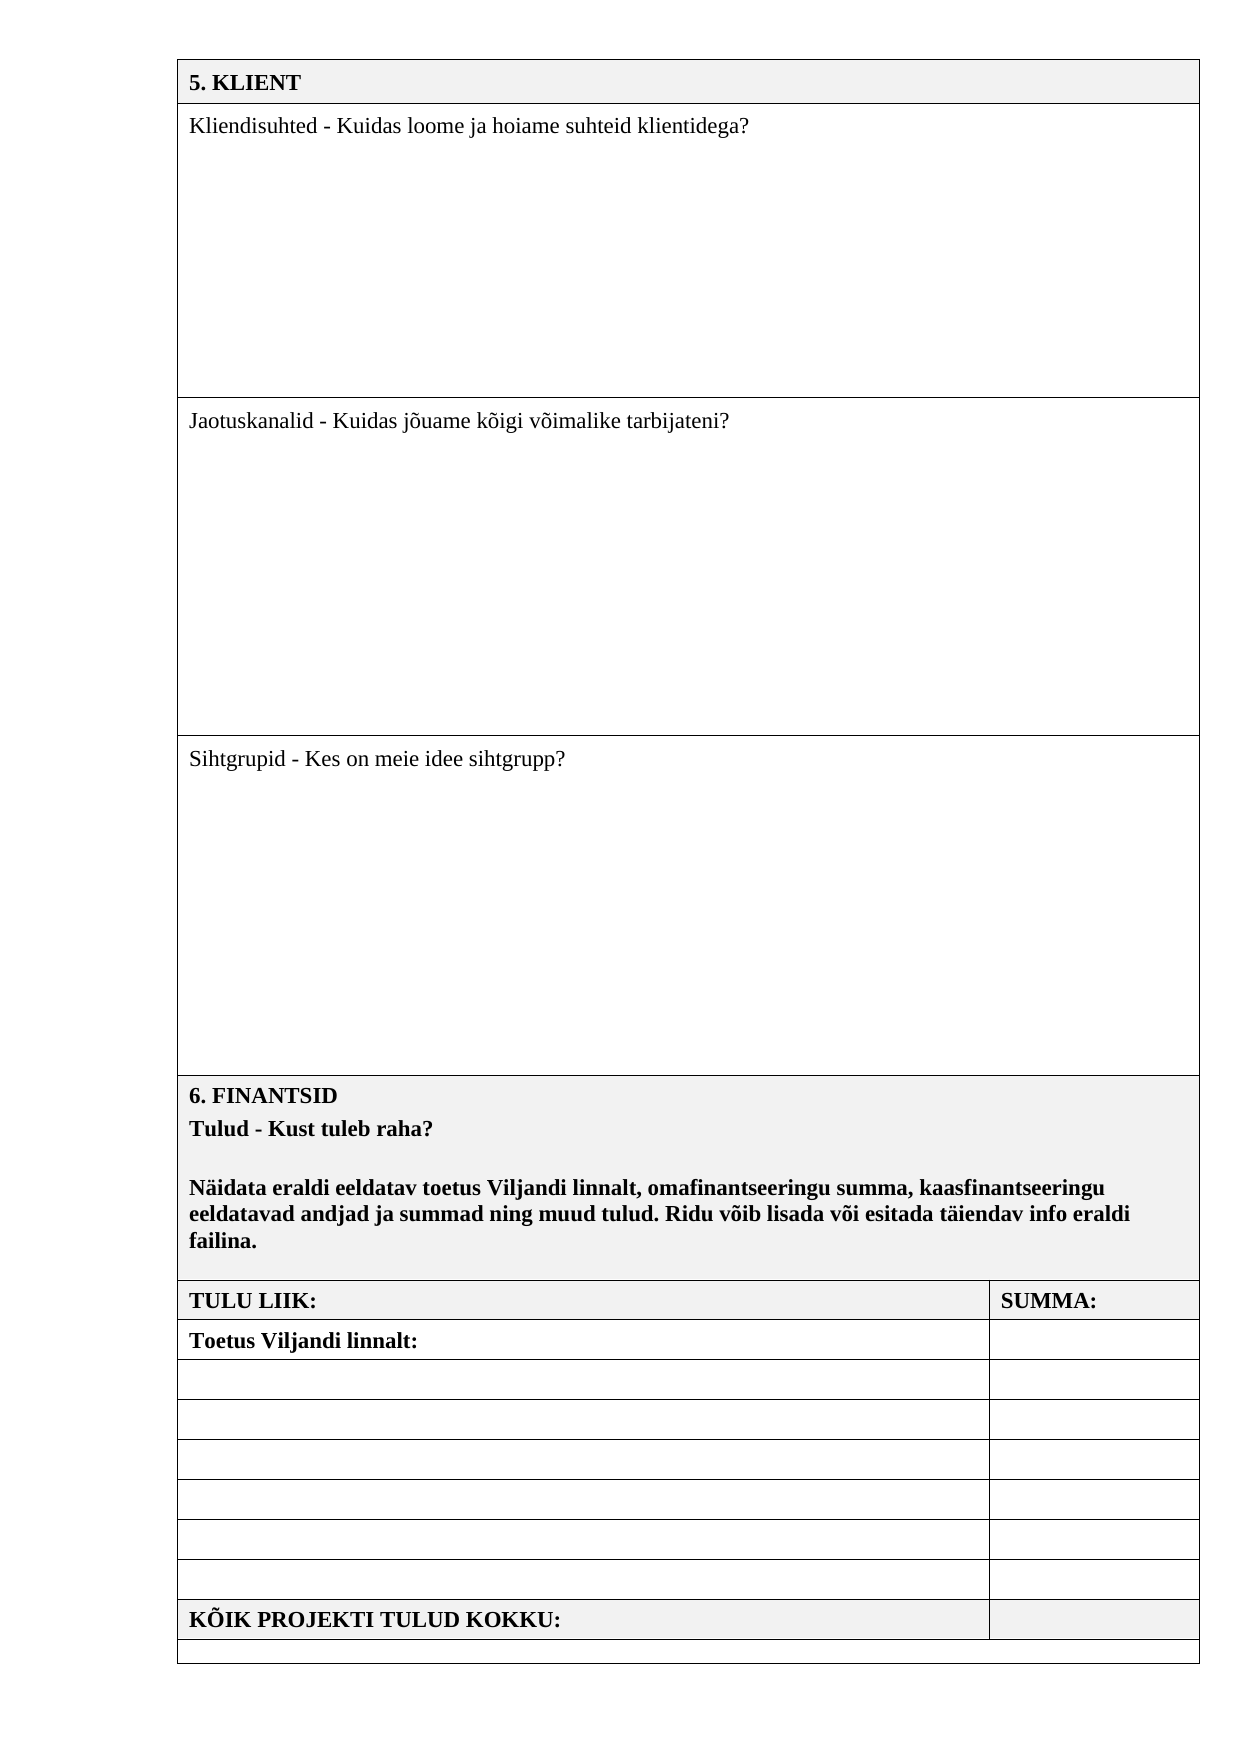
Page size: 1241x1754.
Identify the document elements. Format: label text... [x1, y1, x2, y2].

table_cell [990, 1360, 1199, 1399]
table_cell [178, 1400, 989, 1439]
table_cell [178, 1520, 989, 1559]
table_cell [990, 1480, 1199, 1519]
table_cell KÕIK PROJEKTI TULUD KOKKU: [178, 1600, 989, 1638]
table_cell [178, 1560, 989, 1599]
table_cell Toetus Viljandi linnalt: [178, 1320, 989, 1359]
table_cell [990, 1600, 1199, 1638]
table_cell Kliendisuhted - Kuidas loome ja hoiame suhteid klientidega? [178, 104, 1199, 397]
table_cell [990, 1320, 1199, 1359]
table_cell SUMMA: [990, 1281, 1199, 1319]
table_cell [178, 1480, 989, 1519]
table_cell [178, 1440, 989, 1479]
table_cell [990, 1560, 1199, 1599]
table_cell 6. FINANTSID Tulud - Kust tuleb raha? Näidata eraldi eeldatav toetus Viljandi linnalt, omafinantseeringu summa, kaasfinantseeringu eeldatavad andjad ja summad ning muud tulud. Ridu võib lisada või esitada täiendav info eraldi failina. [178, 1076, 1199, 1279]
table_cell [178, 1640, 1199, 1663]
table_cell Sihtgrupid - Kes on meie idee sihtgrupp? [178, 736, 1199, 1075]
table_cell [178, 1360, 989, 1399]
table_cell Jaotuskanalid - Kuidas jõuame kõigi võimalike tarbijateni? [178, 398, 1199, 735]
table_cell [990, 1440, 1199, 1479]
table_cell [990, 1520, 1199, 1559]
table_cell [990, 1400, 1199, 1439]
table_cell TULU LIIK: [178, 1281, 989, 1319]
table_cell 5. KLIENT [178, 60, 1199, 103]
